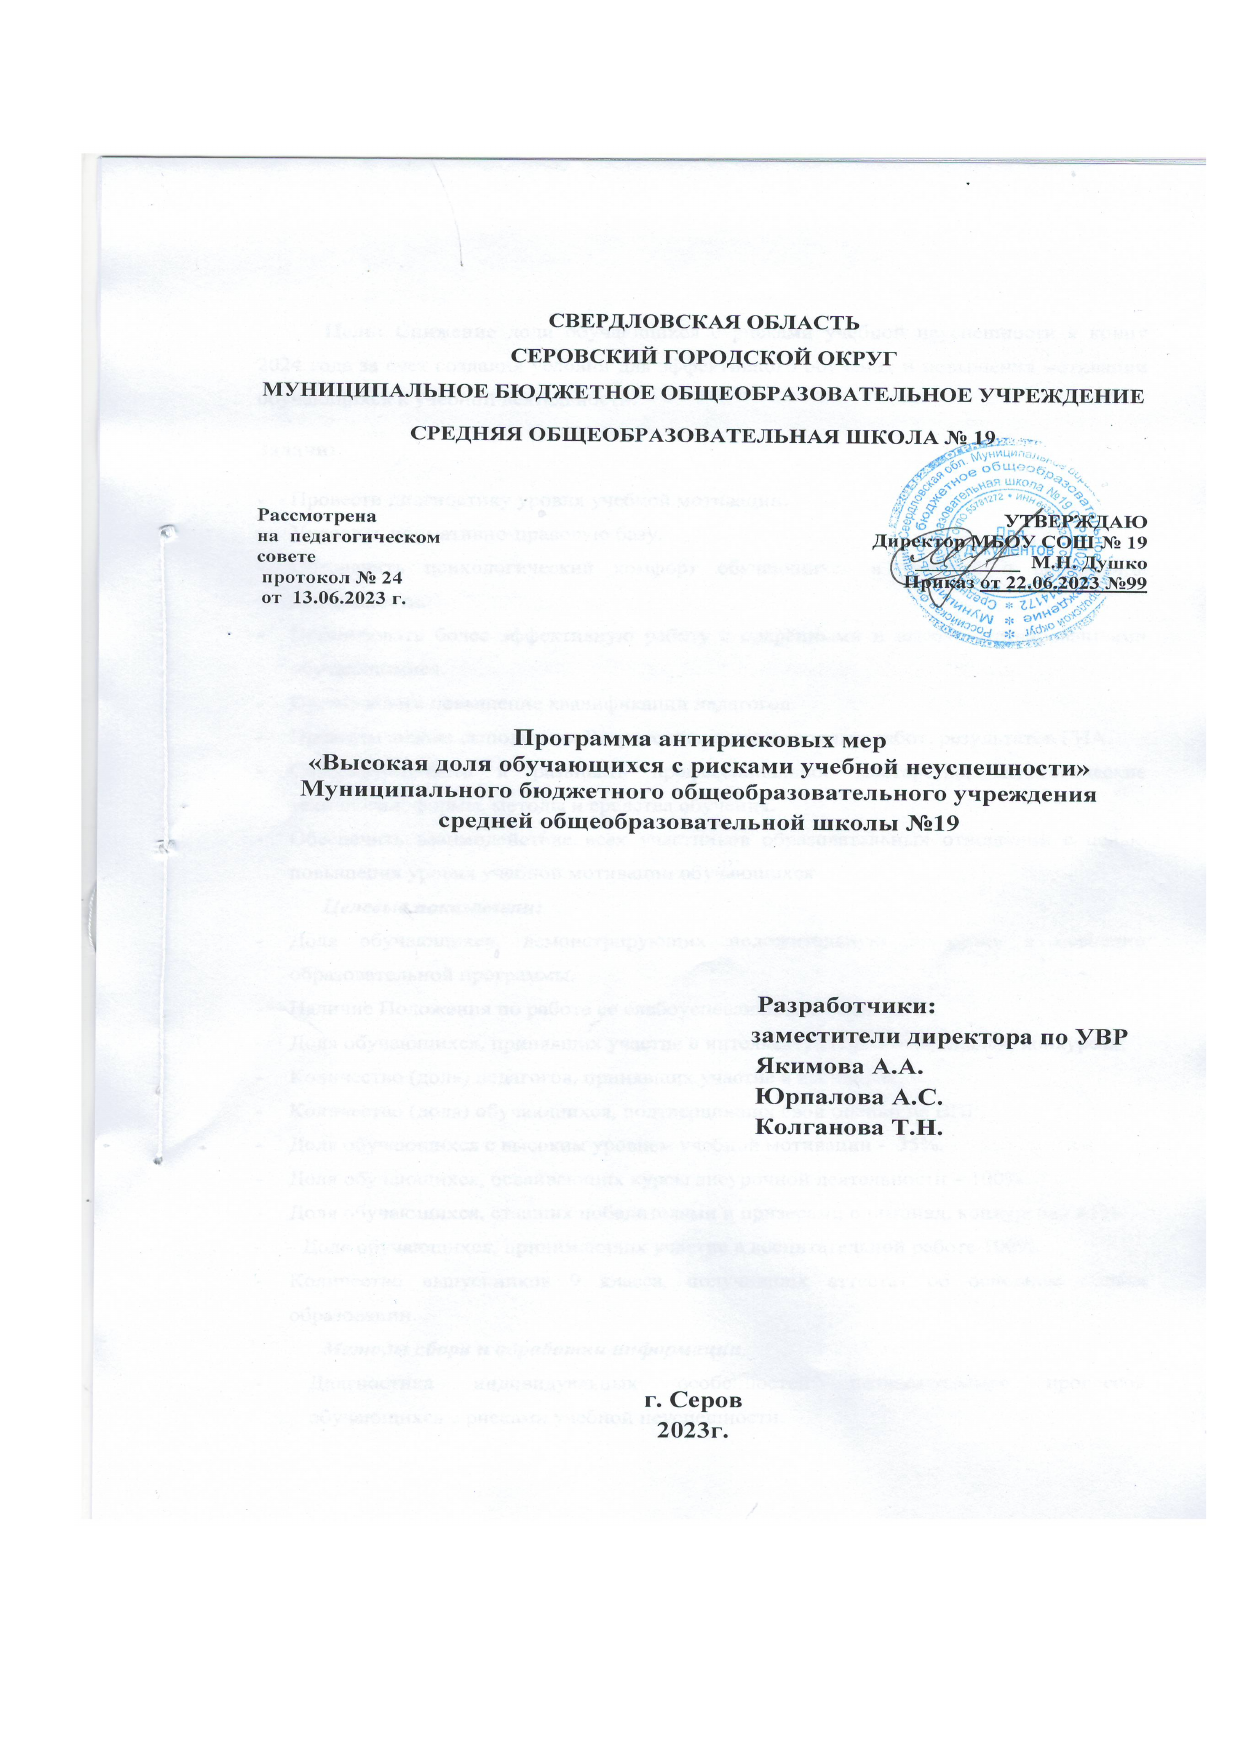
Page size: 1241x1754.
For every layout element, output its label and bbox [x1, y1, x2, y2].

picture [73, 146, 1207, 1526]
